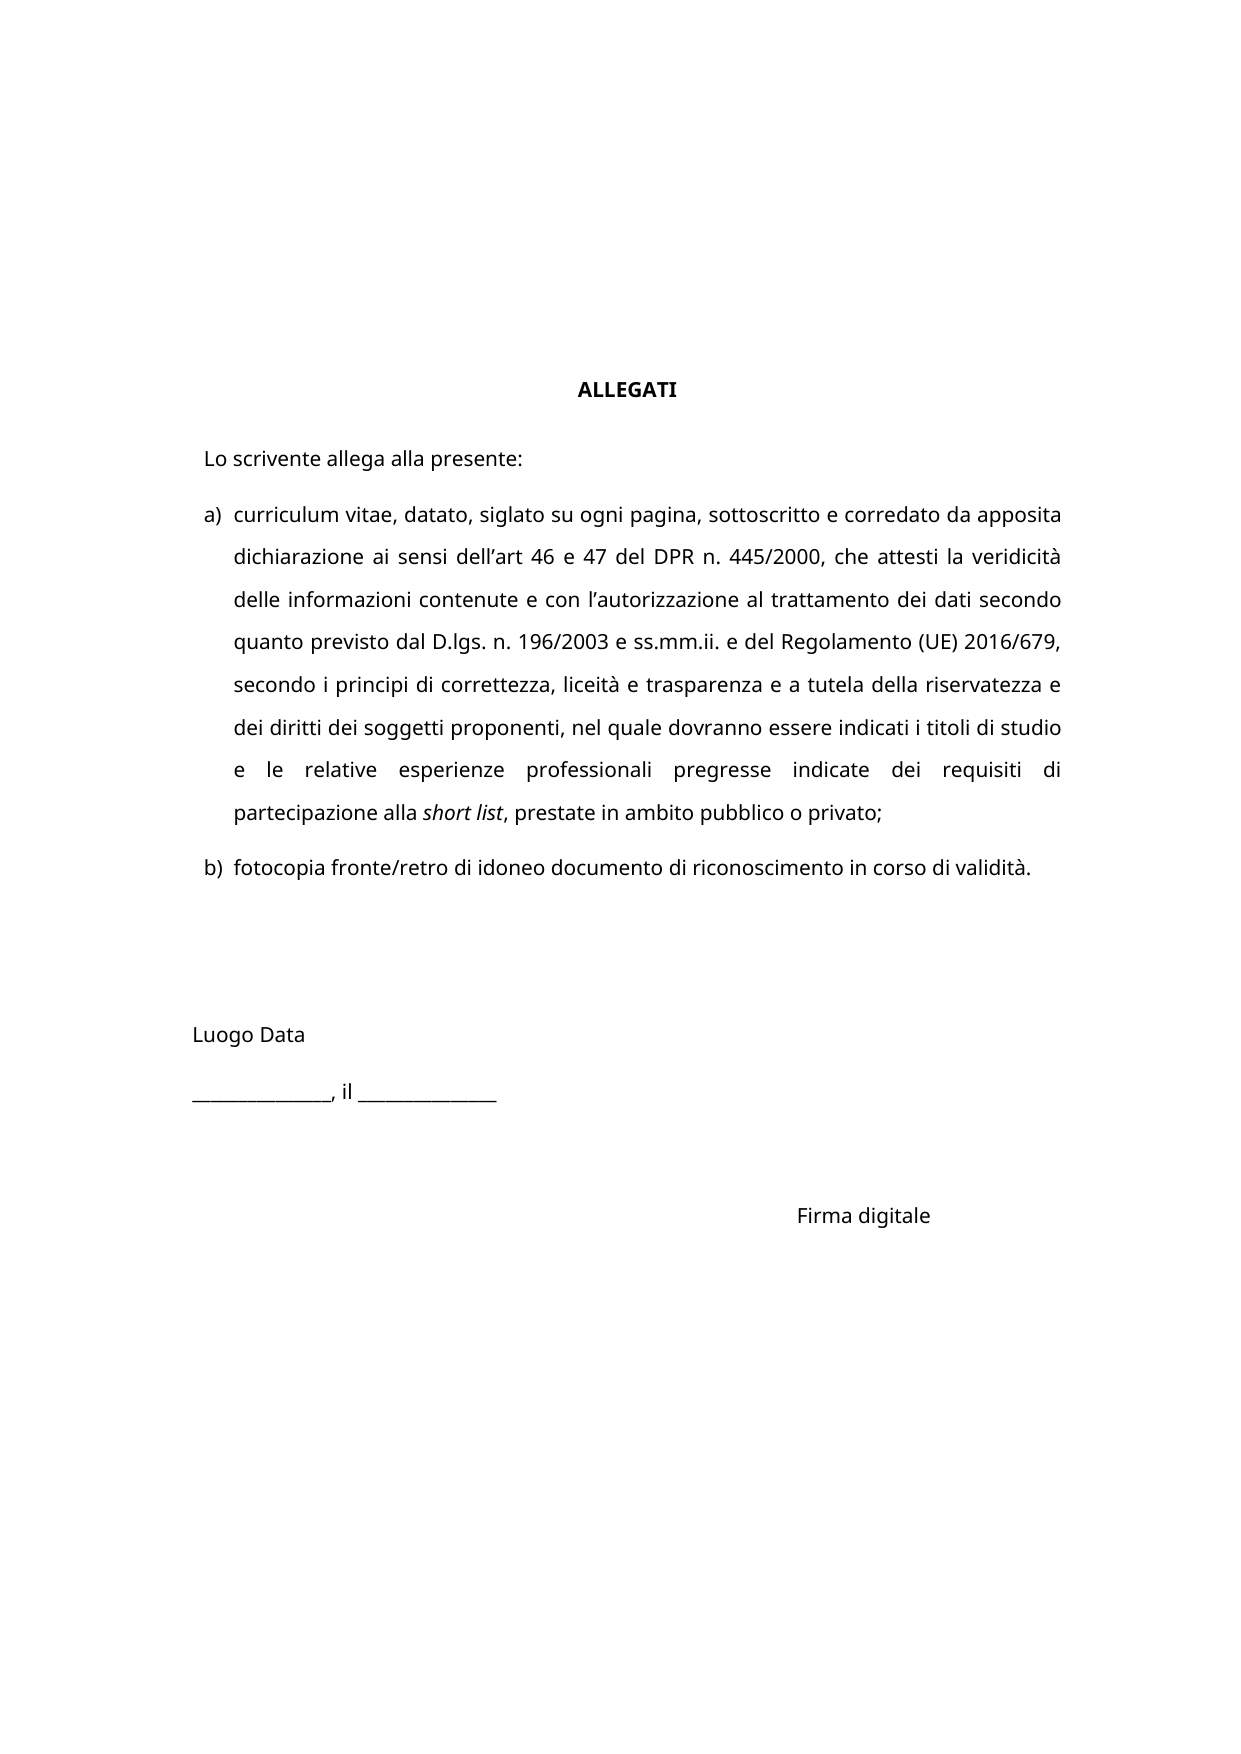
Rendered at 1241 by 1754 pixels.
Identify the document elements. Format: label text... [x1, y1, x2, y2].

text _______________, il _______________ [192, 1048, 1063, 1105]
list fotocopia fronte/retro di idoneo documento di riconoscimento in corso di validità. [204, 853, 1063, 881]
list curriculum vitae, datato, siglato su ogni pagina, sottoscritto e corredato da apposita dichiarazione ai sensi dell’art 46 e 47 del DPR n. 445/2000, che attesti la veridicità delle informazioni contenute e con l’autorizzazione al trattamento dei dati secondo quanto previsto dal D.lgs. n. 196/2003 e ss.mm.ii. e del Regolamento (UE) 2016/679, secondo i principi di correttezza, liceità e trasparenza e a tutela della riservatezza e dei diritti dei soggetti proponenti, nel quale dovranno essere indicati i titoli di studio e le relative esperienze professionali pregresse indicate dei requisiti di partecipazione alla short list, prestate in ambito pubblico o privato; [204, 500, 1063, 826]
text Lo scrivente allega alla presente: [204, 444, 1063, 473]
text ALLEGATI [192, 375, 1063, 404]
text Firma digitale [192, 1201, 1063, 1229]
text Luogo Data [192, 1020, 1063, 1048]
